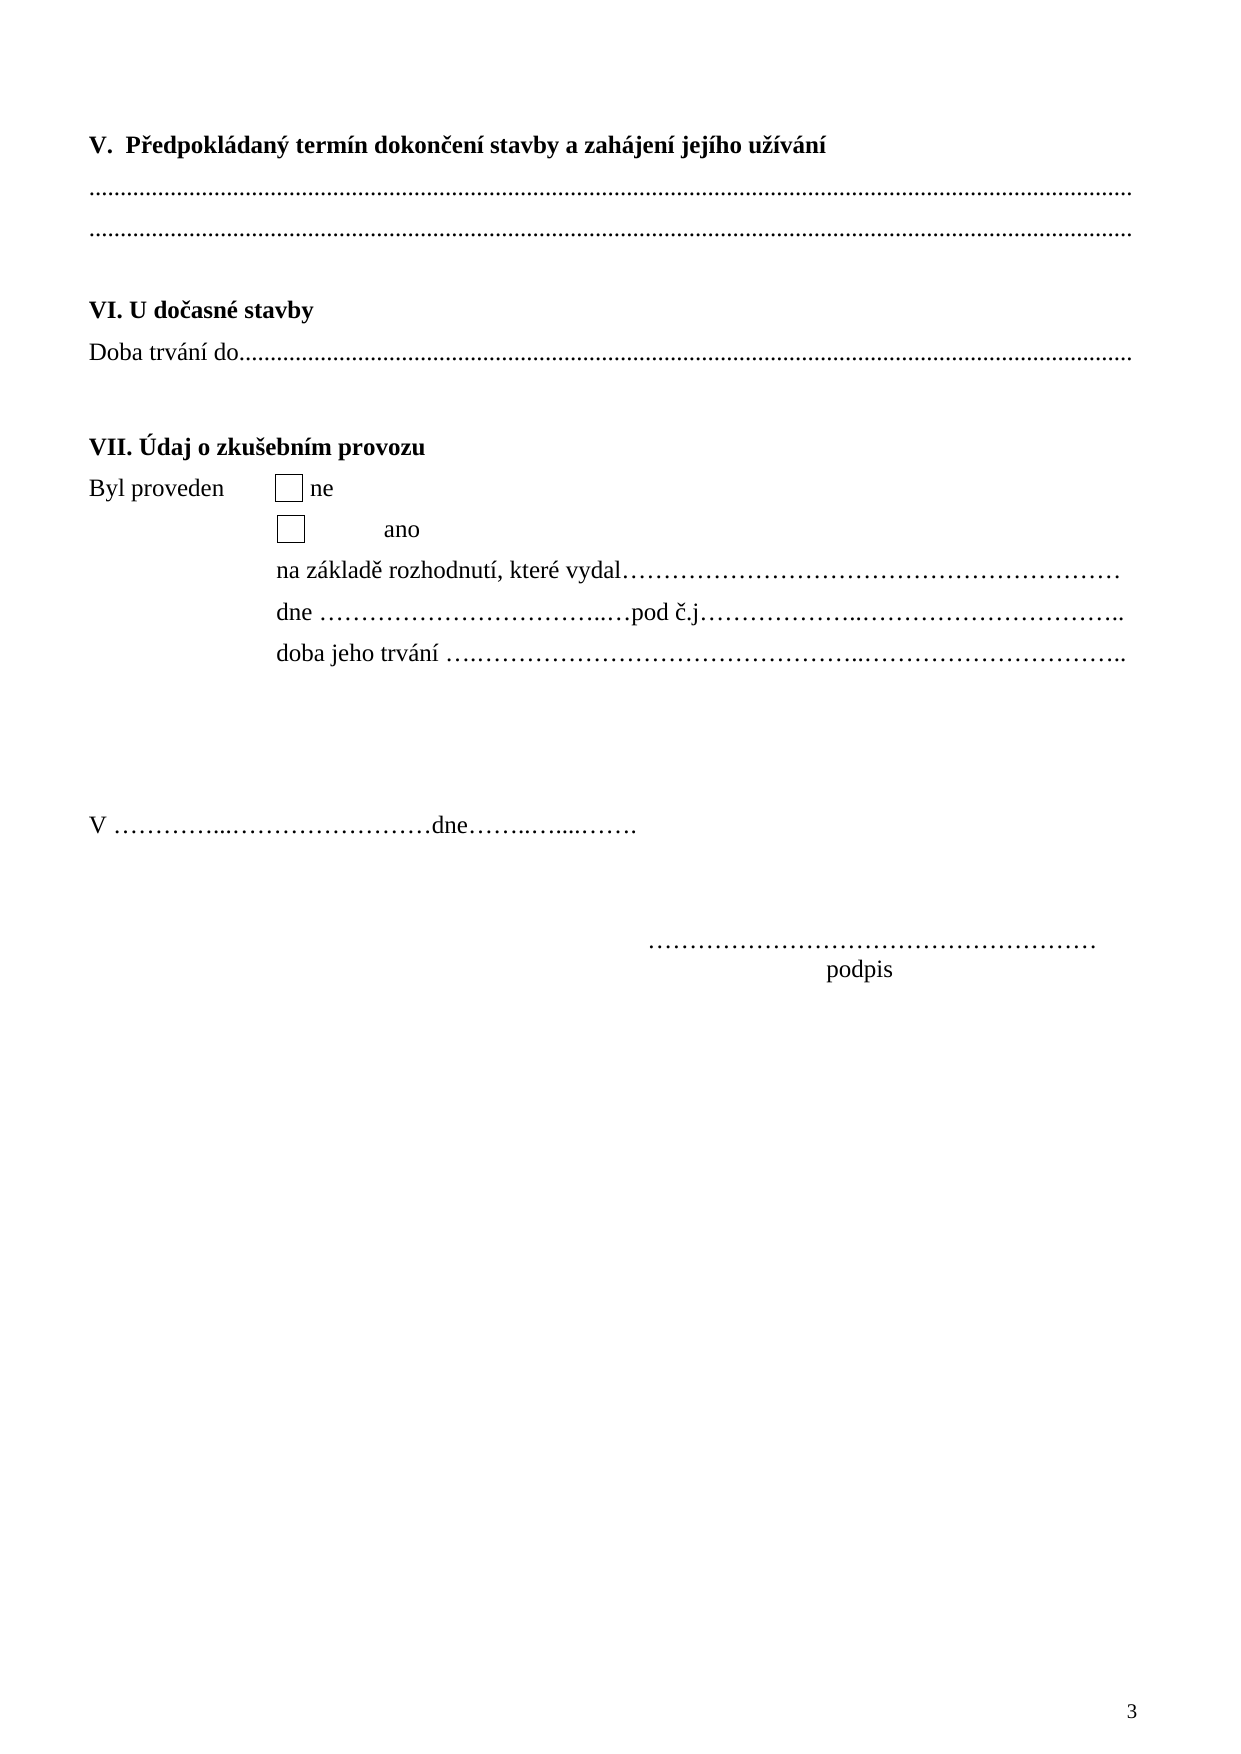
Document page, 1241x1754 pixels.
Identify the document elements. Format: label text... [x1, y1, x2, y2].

text doba jeho trvání ….………………………………………..………………………….. [276, 638, 1137, 667]
text na základě rozhodnutí, které vydal…………………………………………………… [276, 556, 1137, 584]
text ……………………………………………… [591, 926, 1137, 954]
text dne ……………………………..…pod č.j………………..………………………….. [276, 597, 1137, 626]
text ....................................................................................................................................................................... [89, 172, 1137, 201]
text ....................................................................................................................................................................... [89, 213, 1137, 242]
text podpis [768, 954, 1137, 983]
text VII. Údaj o zkušebním provozu [89, 432, 1137, 461]
text V. Předpokládaný termín dokončení stavby a zahájení jejího užívání [89, 131, 1137, 159]
text V …………...……………………dne……..…....……. [89, 811, 1137, 839]
text ano [276, 514, 1137, 543]
text Byl proveden ne [89, 473, 1137, 502]
text VI. U dočasné stavby [89, 296, 1137, 324]
text Doba trvání do............................................................................................................................................... [89, 337, 1137, 366]
